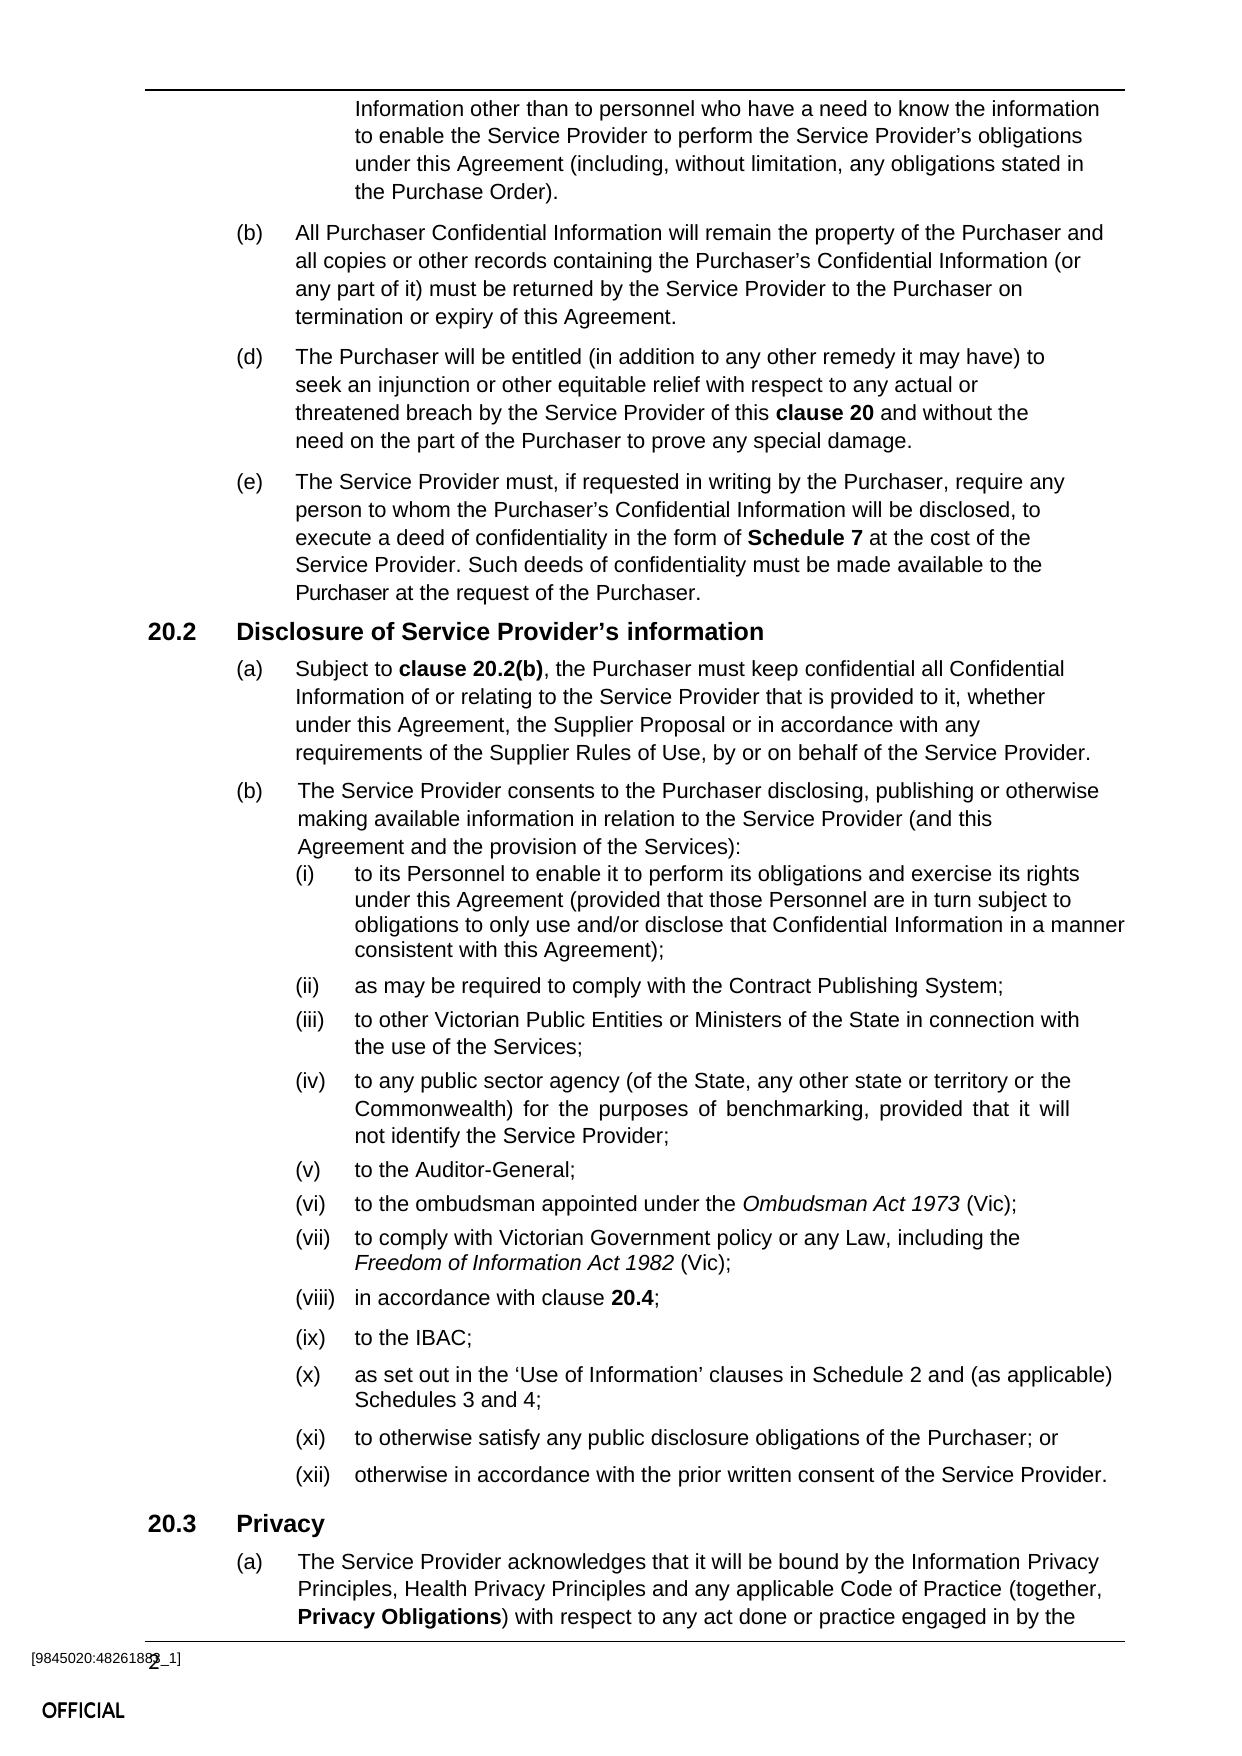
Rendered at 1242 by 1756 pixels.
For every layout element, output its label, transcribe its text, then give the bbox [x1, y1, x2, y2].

list The Service Provider must, if requested in writing by the Purchaser, require any person to whom the Purchaser’s Confidential Information will be disclosed, to execute a deed of confidentiality in the form of Schedule 7 at the cost of the Service Provider. Such deeds of confidentiality must be made available to the Purchaser at the request of the Purchaser. [236, 468, 1069, 605]
list to the Auditor-General; [295, 1157, 1114, 1182]
list to otherwise satisfy any public disclosure obligations of the Purchaser; or [295, 1425, 1114, 1450]
subtitle Privacy [148, 1509, 1114, 1538]
list to the ombudsman appointed under the Ombudsman Act 1973 (Vic); [295, 1191, 1114, 1216]
list All Purchaser Confidential Information will remain the property of the Purchaser and all copies or other records containing the Purchaser’s Confidential Information (or any part of it) must be returned by the Service Provider to the Purchaser on termination or expiry of this Agreement. [236, 220, 1111, 329]
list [295, 96, 1104, 204]
list to its Personnel to enable it to perform its obligations and exercise its rights under this Agreement (provided that those Personnel are in turn subject to obligations to only use and/or disclose that Confidential Information in a manner consistent with this Agreement); [295, 861, 1137, 962]
list to the IBAC; [295, 1324, 1114, 1349]
subtitle Disclosure of Service Provider’s information [148, 617, 1114, 646]
list otherwise in accordance with the prior written consent of the Service Provider. [295, 1462, 1114, 1488]
list as may be required to comply with the Contract Publishing System; [295, 973, 1114, 998]
list as set out in the ‘Use of Information’ clauses in Schedule 2 and (as applicable) Schedules 3 and 4; [295, 1362, 1114, 1412]
list The Purchaser will be entitled (in addition to any other remedy it may have) to seek an injunction or other equitable relief with respect to any actual or threatened breach by the Service Provider of this clause 20 and without the need on the part of the Purchaser to prove any special damage. [236, 344, 1069, 453]
list in accordance with clause 20.4; [295, 1284, 1114, 1309]
list to other Victorian Public Entities or Ministers of the State in connection with the use of the Services; [295, 1007, 1114, 1059]
list The Service Provider consents to the Purchaser disclosing, publishing or otherwise making available information in relation to the Service Provider (and this Agreement and the provision of the Services): [236, 778, 1106, 859]
list to comply with Victorian Government policy or any Law, including the Freedom of Information Act 1982 (Vic); [295, 1225, 1114, 1276]
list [236, 1549, 1126, 1629]
list to any public sector agency (of the State, any other state or territory or the Commonwealth) for the purposes of benchmarking, provided that it will not identify the Service Provider; [295, 1068, 1071, 1148]
list Subject to clause 20.2(b), the Purchaser must keep confidential all Confidential Information of or relating to the Service Provider that is provided to it, whether under this Agreement, the Supplier Proposal or in accordance with any requirements of the Supplier Rules of Use, by or on behalf of the Service Provider. [236, 656, 1099, 765]
